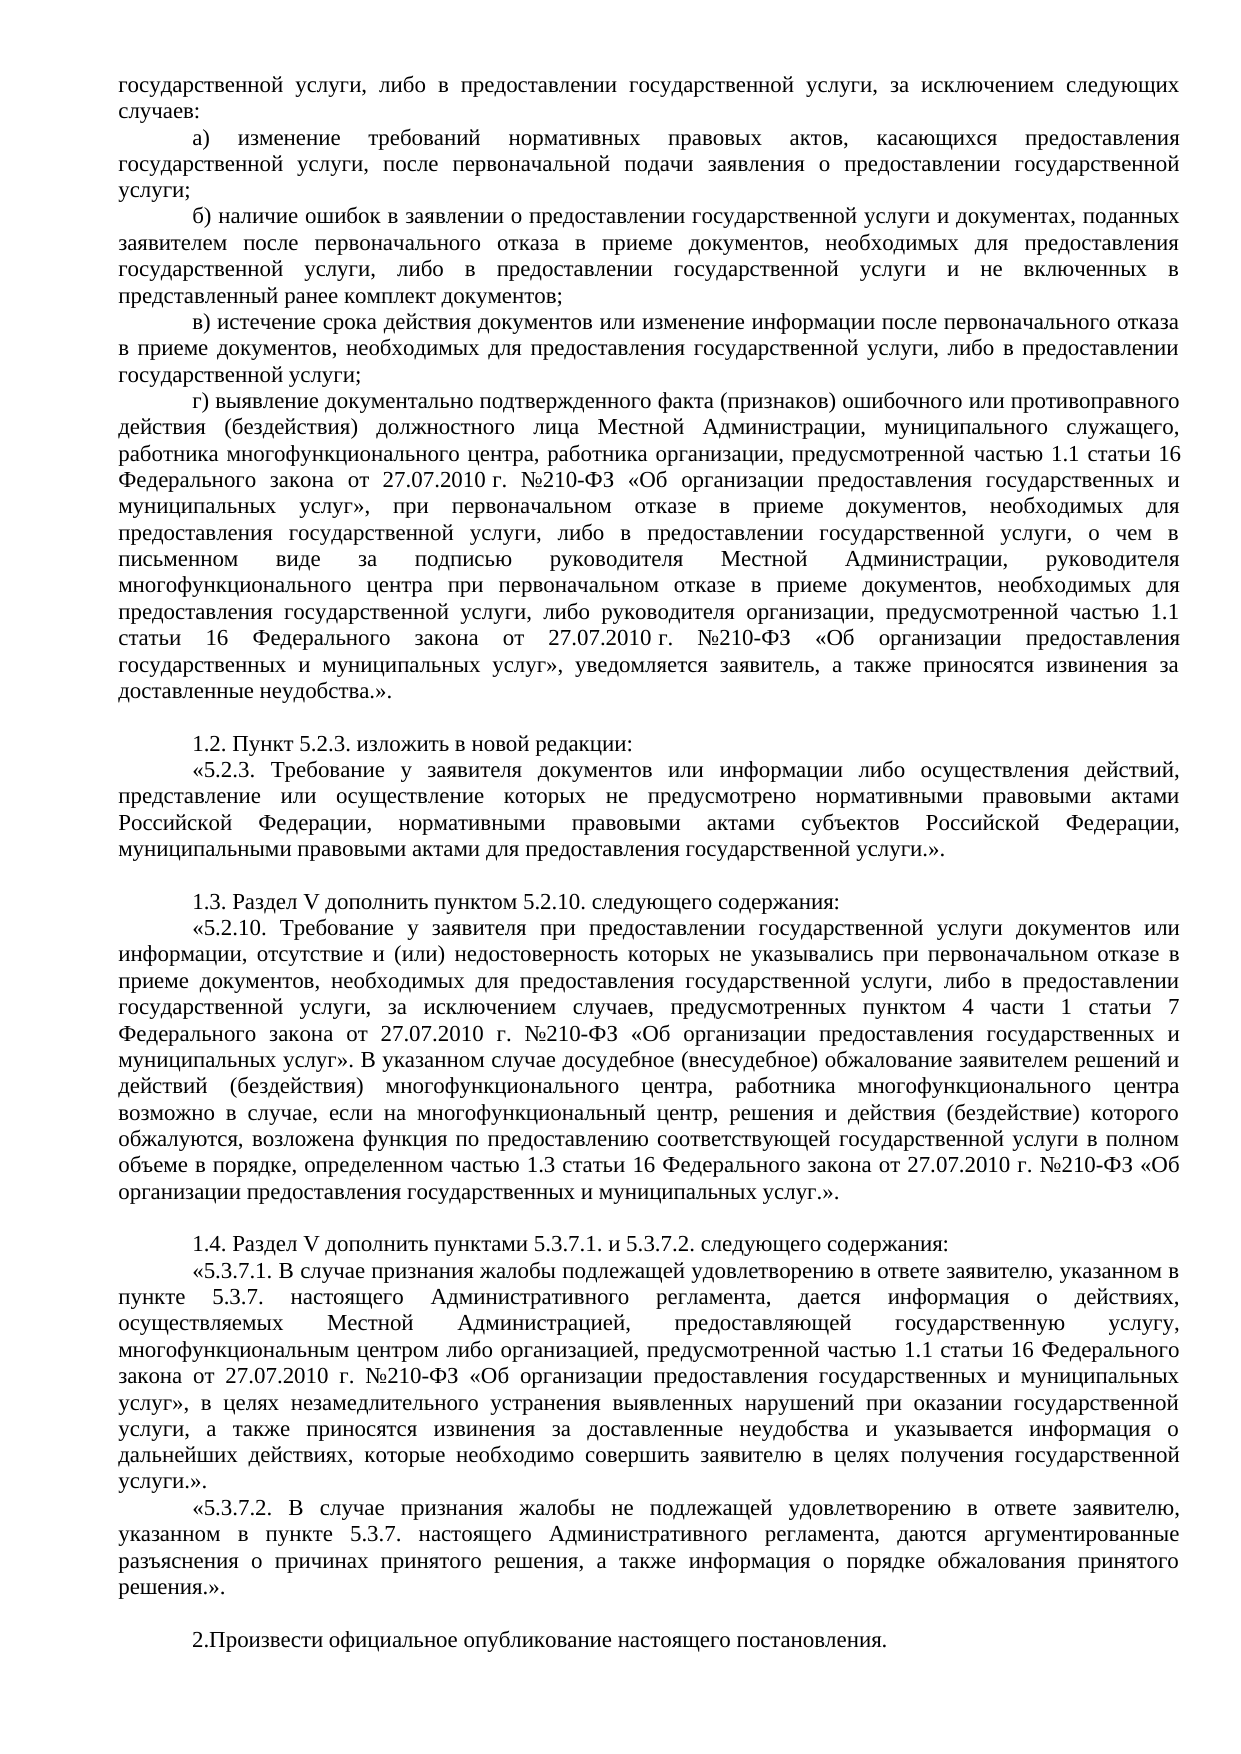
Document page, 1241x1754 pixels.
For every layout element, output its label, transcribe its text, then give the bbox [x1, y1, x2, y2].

text 1.4. Раздел V дополнить пунктами 5.3.7.1. и 5.3.7.2. следующего содержания: [118, 1230, 1181, 1257]
text 2.Произвести официальное опубликование настоящего постановления. [118, 1626, 1181, 1652]
text б) наличие ошибок в заявлении о предоставлении государственной услуги и документах, поданных заявителем после первоначального отказа в приеме документов, необходимых для предоставления государственной услуги, либо в предоставлении государственной услуги и не включенных в представленный ранее комплект документов; [118, 203, 1181, 308]
text г) выявление документально подтвержденного факта (признаков) ошибочного или противоправного действия (бездействия) должностного лица Местной Администрации, муниципального служащего, работника многофункционального центра, работника организации, предусмотренной частью 1.1 статьи 16 Федерального закона от 27.07.2010 г. №210-ФЗ «Об организации предоставления государственных и муниципальных услуг», при первоначальном отказе в приеме документов, необходимых для предоставления государственной услуги, либо в предоставлении государственной услуги, о чем в письменном виде за подписью руководителя Местной Администрации, руководителя многофункционального центра при первоначальном отказе в приеме документов, необходимых для предоставления государственной услуги, либо руководителя организации, предусмотренной частью 1.1 статьи 16 Федерального закона от 27.07.2010 г. №210-ФЗ «Об организации предоставления государственных и муниципальных услуг», уведомляется заявитель, а также приносятся извинения за доставленные неудобства.». [118, 387, 1181, 703]
text «5.3.7.2. В случае признания жалобы не подлежащей удовлетворению в ответе заявителю, указанном в пункте 5.3.7. настоящего Административного регламента, даются аргументированные разъяснения о причинах принятого решения, а также информация о порядке обжалования принятого решения.». [118, 1494, 1181, 1599]
text «5.2.10. Требование у заявителя при предоставлении государственной услуги документов или информации, отсутствие и (или) недостоверность которых не указывались при первоначальном отказе в приеме документов, необходимых для предоставления государственной услуги, либо в предоставлении государственной услуги, за исключением случаев, предусмотренных пунктом 4 части 1 статьи 7 Федерального закона от 27.07.2010 г. №210-ФЗ «Об организации предоставления государственных и муниципальных услуг». В указанном случае досудебное (внесудебное) обжалование заявителем решений и действий (бездействия) многофункционального центра, работника многофункционального центра возможно в случае, если на многофункциональный центр, решения и действия (бездействие) которого обжалуются, возложена функция по предоставлению соответствующей государственной услуги в полном объеме в порядке, определенном частью 1.3 статьи 16 Федерального закона от 27.07.2010 г. №210-ФЗ «Об организации предоставления государственных и муниципальных услуг.». [118, 914, 1181, 1204]
text 1.3. Раздел V дополнить пунктом 5.2.10. следующего содержания: [118, 888, 1181, 914]
text а) изменение требований нормативных правовых актов, касающихся предоставления государственной услуги, после первоначальной подачи заявления о предоставлении государственной услуги; [118, 123, 1181, 203]
text 1.2. Пункт 5.2.3. изложить в новой редакции: [118, 730, 1181, 756]
text «5.3.7.1. В случае признания жалобы подлежащей удовлетворению в ответе заявителю, указанном в пункте 5.3.7. настоящего Административного регламента, дается информация о действиях, осуществляемых Местной Администрацией, предоставляющей государственную услугу, многофункциональным центром либо организацией, предусмотренной частью 1.1 статьи 16 Федерального закона от 27.07.2010 г. №210-ФЗ «Об организации предоставления государственных и муниципальных услуг», в целях незамедлительного устранения выявленных нарушений при оказании государственной услуги, а также приносятся извинения за доставленные неудобства и указывается информация о дальнейших действиях, которые необходимо совершить заявителю в целях получения государственной услуги.». [118, 1257, 1181, 1494]
text в) истечение срока действия документов или изменение информации после первоначального отказа в приеме документов, необходимых для предоставления государственной услуги, либо в предоставлении государственной услуги; [118, 308, 1181, 387]
text «5.2.3. Требование у заявителя документов или информации либо осуществления действий, представление или осуществление которых не предусмотрено нормативными правовыми актами Российской Федерации, нормативными правовыми актами субъектов Российской Федерации, муниципальными правовыми актами для предоставления государственной услуги.». [118, 756, 1181, 861]
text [118, 71, 1181, 123]
